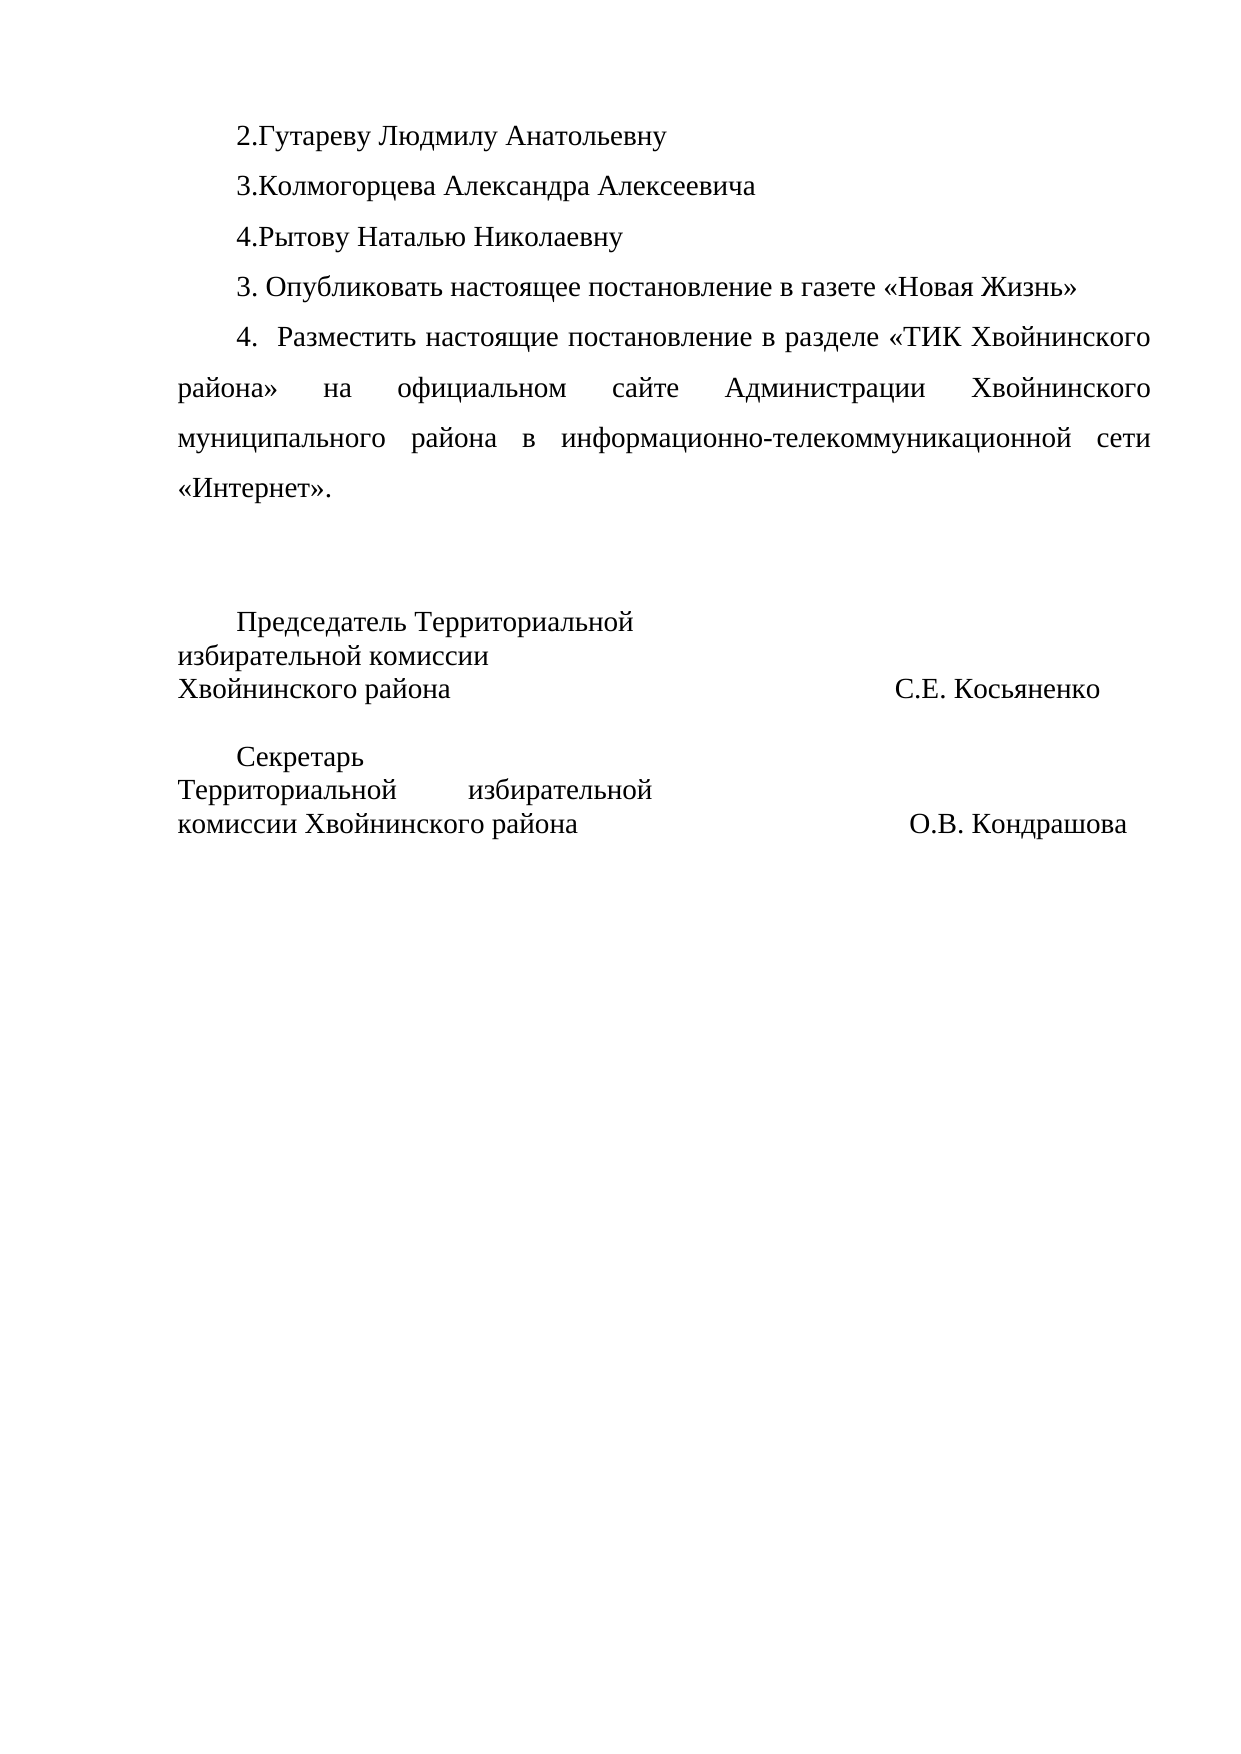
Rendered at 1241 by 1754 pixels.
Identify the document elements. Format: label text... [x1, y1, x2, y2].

table_header Председатель Территориальной избирательной комиссии Хвойнинского района [166, 605, 664, 739]
table_header С.Е. Косьяненко [664, 605, 1162, 739]
table_cell О.В. Кондрашова [664, 739, 1162, 839]
text 4.Рытову Наталью Николаевну [177, 219, 1152, 252]
text 3.Колмогорцева Александра Алексеевича [177, 168, 1152, 202]
table_cell Секретарь Территориальной избирательной комиссии Хвойнинского района [166, 739, 664, 839]
text 3. Опубликовать настоящее постановление в газете «Новая Жизнь» [177, 269, 1152, 303]
text 2.Гутареву Людмилу Анатольевну [177, 118, 1152, 152]
text 4. Разместить настоящие постановление в разделе «ТИК Хвойнинского района» на официальном сайте Администрации Хвойнинского муниципального района в информационно-телекоммуникационной сети «Интернет». [177, 319, 1152, 504]
